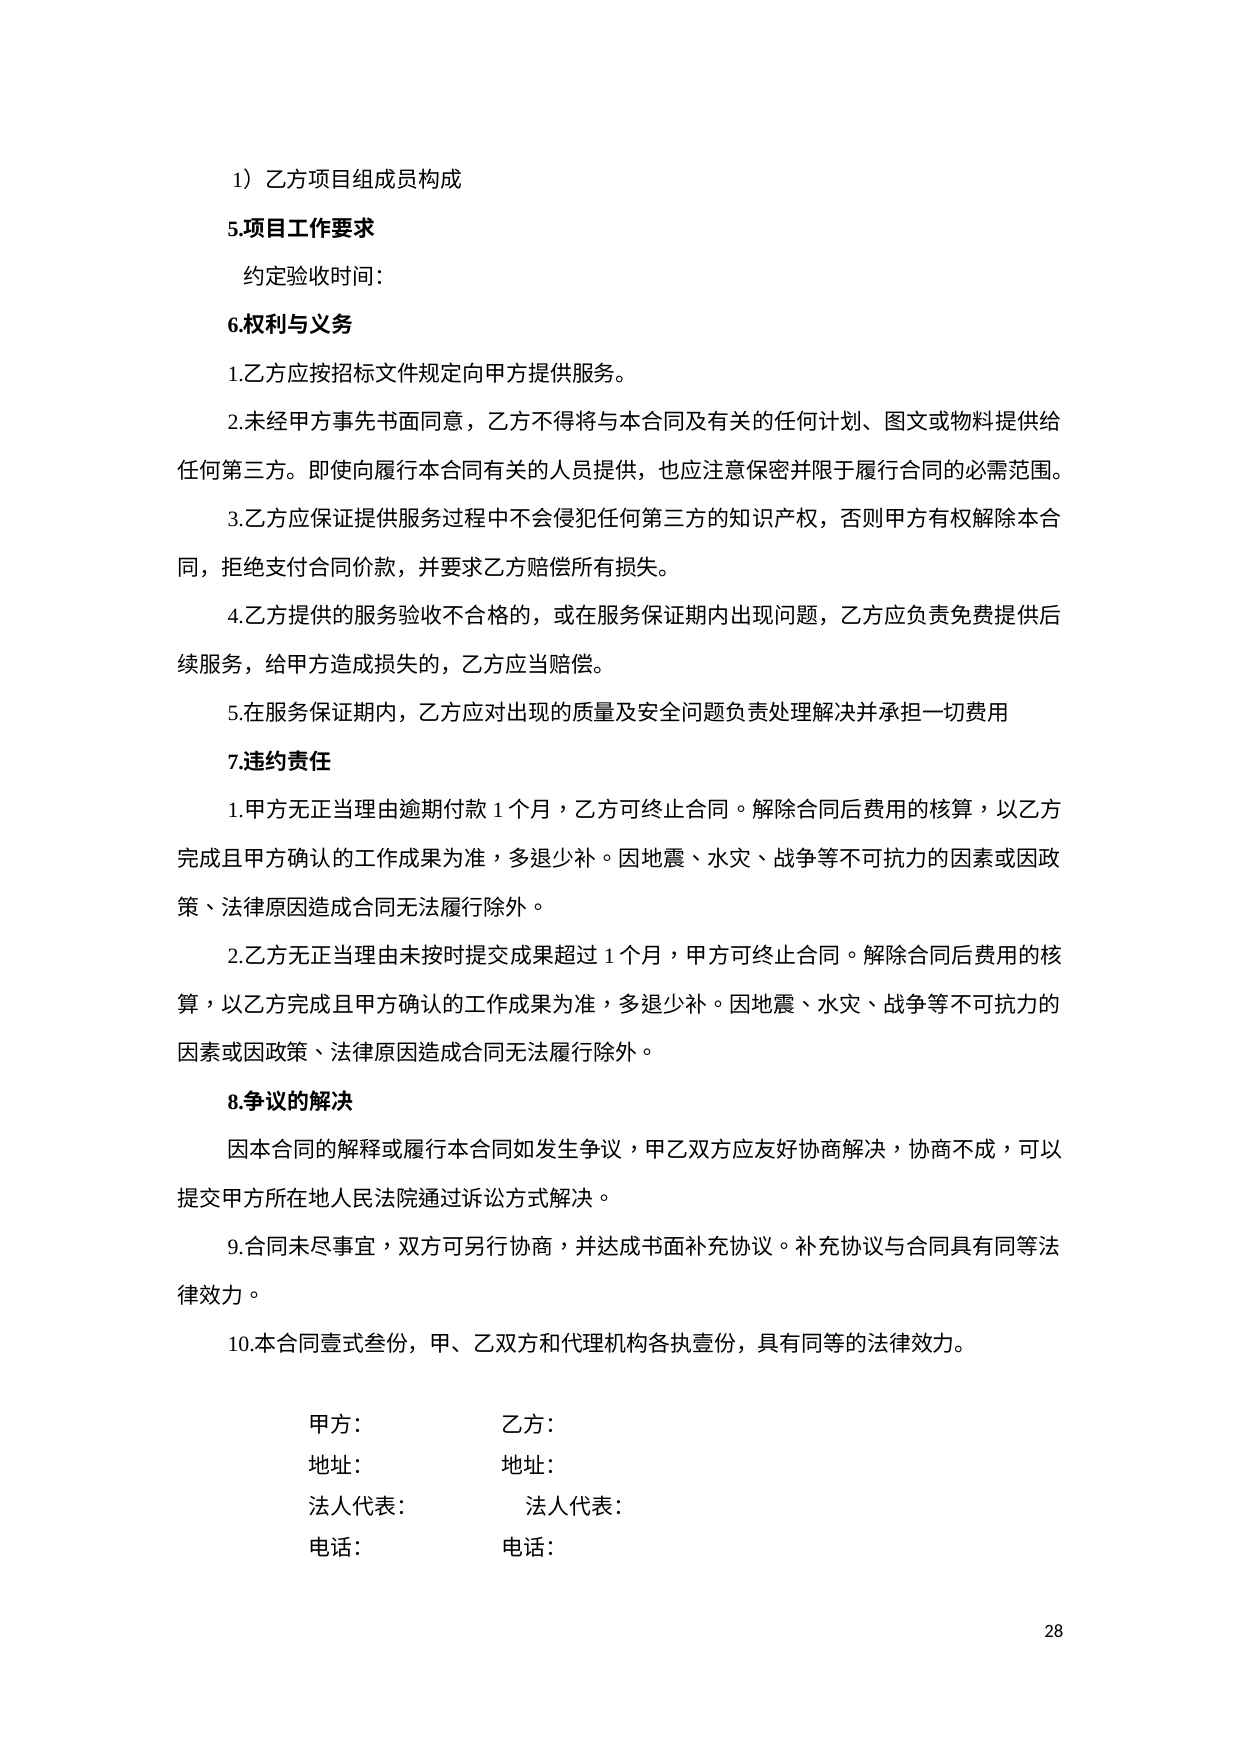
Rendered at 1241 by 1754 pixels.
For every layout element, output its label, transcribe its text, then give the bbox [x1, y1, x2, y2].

text 1.甲方无正当理由逾期付款1个月，乙方可终止合同。解除合同后费用的核算，以乙方完成且甲方确认的工作成果为准，多退少补。因地震、水灾、战争等不可抗力的因素或因政策、法律原因造成合同无法履行除外。 [177, 792, 1063, 922]
text 9.合同未尽事宜，双方可另行协商，并达成书面补充协议。补充协议与合同具有同等法律效力。 [177, 1229, 1063, 1310]
text 2.乙方无正当理由未按时提交成果超过1个月，甲方可终止合同。解除合同后费用的核算，以乙方完成且甲方确认的工作成果为准，多退少补。因地震、水灾、战争等不可抗力的因素或因政策、法律原因造成合同无法履行除外。 [177, 937, 1063, 1067]
text 地址： 地址： [177, 1448, 1098, 1479]
text 2.未经甲方事先书面同意，乙方不得将与本合同及有关的任何计划、图文或物料提供给任何第三方。即使向履行本合同有关的人员提供，也应注意保密并限于履行合同的必需范围。 [177, 404, 1063, 485]
text 甲方： 乙方： [177, 1407, 1098, 1438]
text 5.项目工作要求 [177, 210, 1063, 243]
text 6.权利与义务 [177, 307, 1063, 339]
text 7.违约责任 [177, 743, 1063, 776]
text 8.争议的解决 [177, 1083, 1063, 1116]
text 法人代表： 法人代表： [177, 1489, 1098, 1521]
text 10.本合同壹式叁份，甲、乙双方和代理机构各执壹份，具有同等的法律效力。 [177, 1326, 1063, 1358]
text 1.乙方应按招标文件规定向甲方提供服务。 [177, 355, 1063, 388]
text 5.在服务保证期内，乙方应对出现的质量及安全问题负责处理解决并承担一切费用 [177, 695, 1063, 727]
text 约定验收时间： [177, 259, 1063, 291]
text 1）乙方项目组成员构成 [177, 162, 1063, 194]
text 4.乙方提供的服务验收不合格的，或在服务保证期内出现问题，乙方应负责免费提供后续服务，给甲方造成损失的，乙方应当赔偿。 [177, 598, 1063, 679]
text 3.乙方应保证提供服务过程中不会侵犯任何第三方的知识产权，否则甲方有权解除本合同，拒绝支付合同价款，并要求乙方赔偿所有损失。 [177, 501, 1063, 582]
text 电话： 电话： [177, 1530, 1098, 1562]
text 因本合同的解释或履行本合同如发生争议，甲乙双方应友好协商解决，协商不成，可以提交甲方所在地人民法院通过诉讼方式解决。 [177, 1132, 1063, 1213]
